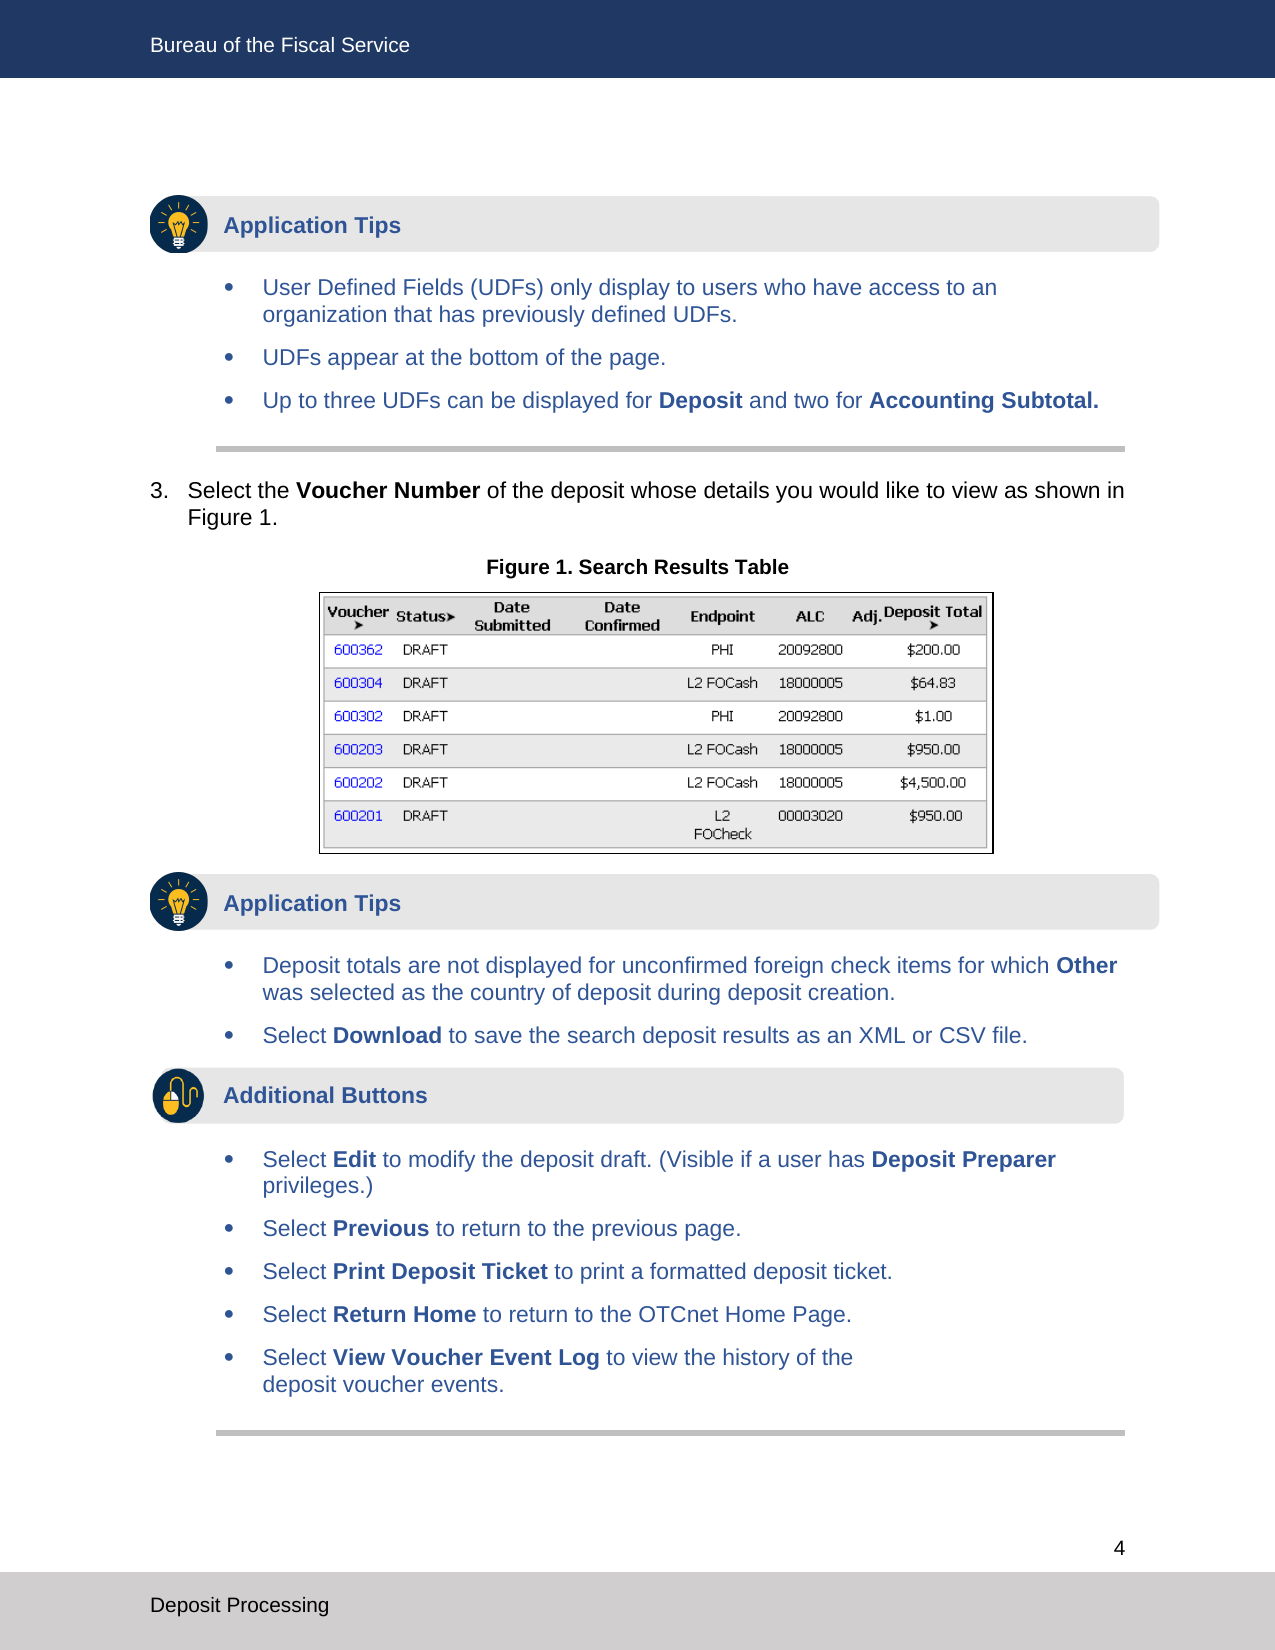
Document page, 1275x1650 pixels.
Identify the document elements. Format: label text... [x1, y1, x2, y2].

picture [320, 593, 992, 853]
text Figure 1. Search Results Table [150, 555, 1125, 579]
text Select Download to save the search deposit results as an XML or CSV file. [225, 1022, 1125, 1048]
picture [150, 1066, 205, 1125]
text Select Return Home to return to the OTCnet Home Page. [225, 1301, 1125, 1328]
text Deposit totals are not displayed for unconfirmed foreign check items for which Other was selected as the country of deposit during deposit creation. [225, 952, 1125, 1005]
text Select Print Deposit Ticket to print a formatted deposit ticket. [225, 1258, 1125, 1285]
text Select Edit to modify the deposit draft. (Visible if a user has Deposit Preparer privileges.) [225, 1146, 1125, 1199]
text User Defined Fields (UDFs) only display to users who have access to an organization that has previously defined UDFs. [225, 274, 1125, 327]
text Up to three UDFs can be displayed for Deposit and two for Accounting Subtotal. [225, 387, 1125, 413]
text Select View Voucher Event Log to view the history of the deposit voucher events. [225, 1344, 1125, 1397]
list Select the Voucher Number of the deposit whose details you would like to view as shown in Figure 1. [150, 477, 1125, 530]
text UDFs appear at the bottom of the page. [225, 344, 1125, 370]
text Select Previous to return to the previous page. [225, 1215, 1125, 1242]
